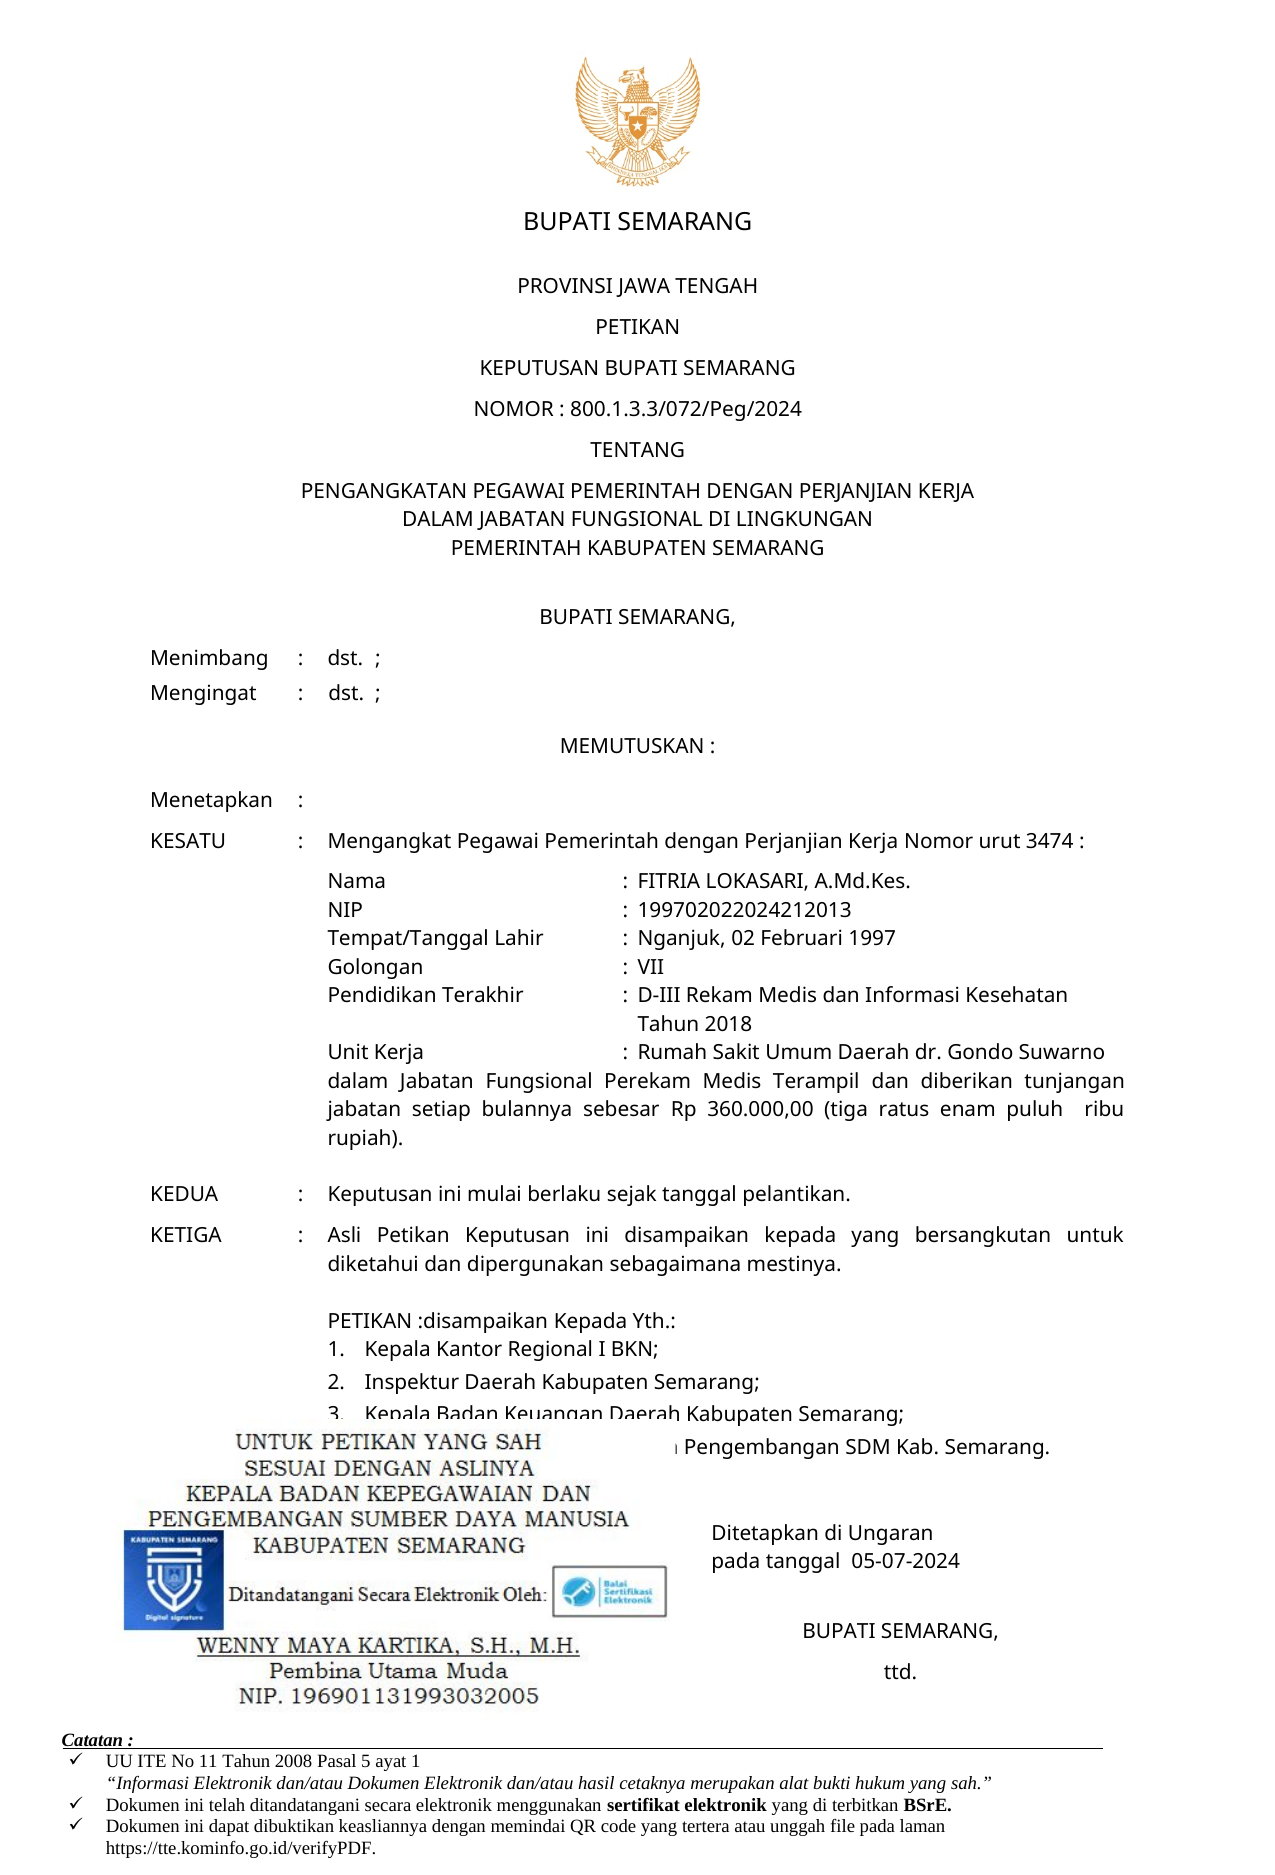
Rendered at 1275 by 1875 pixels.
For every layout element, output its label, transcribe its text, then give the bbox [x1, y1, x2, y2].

text PETIKAN [150, 312, 1125, 341]
text Menetapkan : [150, 785, 1125, 813]
text DALAM JABATAN FUNGSIONAL DI LINGKUNGAN [150, 504, 1125, 533]
picture [114, 1419, 676, 1720]
text PEMERINTAH KABUPATEN SEMARANG [150, 533, 1125, 561]
text Tempat/Tanggal Lahir : Nganjuk, 02 Februari 1997 [327, 923, 1125, 952]
text dalam Jabatan Fungsional Perekam Medis Terampil dan diberikan tunjangan jabatan setiap bulannya sebesar Rp 360.000,00 (tiga ratus enam puluh ribu rupiah). [327, 1066, 1125, 1151]
text Unit Kerja : Rumah Sakit Umum Daerah dr. Gondo Suwarno [327, 1037, 1125, 1066]
text NOMOR : 800.1.3.3/072/Peg/2024 [150, 394, 1125, 423]
text NIP : 199702022024212013 [327, 895, 1125, 923]
text KEPUTUSAN BUPATI [150, 353, 1125, 382]
text Pendidikan Terakhir : D-III Rekam Medis dan Informasi Kesehatan Tahun 2018 [327, 980, 1125, 1037]
text BUPATI , [676, 1616, 1125, 1644]
text ttd. [676, 1657, 1125, 1685]
text KESATU : Mengangkat Pegawai Pemerintah dengan Perjanjian Kerja Nomor urut 3474 : [150, 826, 1125, 854]
list 4. Kepala Badan Kepegawaian dan Pengembangan SDM Kab. . [676, 1432, 1125, 1460]
text BUPATI SEMARANG [150, 203, 1125, 237]
text Mengingat : dst. ; [150, 678, 1125, 706]
list 3. Kepala Badan Keuangan Daerah Kabupaten ; [327, 1399, 1125, 1428]
text Nama : FITRIA LOKASARI, A.Md.Kes. [327, 867, 1125, 895]
text MEMUTUSKAN : [150, 731, 1125, 760]
list 2. Inspektur Daerah Kabupaten ; [327, 1367, 1125, 1395]
text BUPATI , [150, 602, 1125, 631]
text pada tanggal 05-07-2024 [711, 1546, 1125, 1575]
text Ditetapkan di Ungaran [711, 1518, 1125, 1546]
text KEDUA : Keputusan ini mulai berlaku sejak tanggal pelantikan. [150, 1179, 1125, 1208]
picture [567, 51, 708, 192]
text KETIGA : Asli Petikan Keputusan ini disampaikan kepada yang bersangkutan untuk diketahui dan dipergunakan sebagaimana mestinya. [150, 1220, 1125, 1277]
text Golongan : VII [327, 952, 1125, 980]
list 1. Kepala Kantor Regional I BKN; [327, 1334, 1125, 1363]
text PENGANGKATAN PEGAWAI PEMERINTAH DENGAN PERJANJIAN KERJA [150, 476, 1125, 504]
text Menimbang : dst. ; [150, 643, 1125, 672]
text TENTANG [150, 435, 1125, 463]
text PROVINSI JAWA TENGAH [150, 271, 1125, 300]
text PETIKAN :disampaikan Kepada Yth.: [150, 1306, 1125, 1334]
